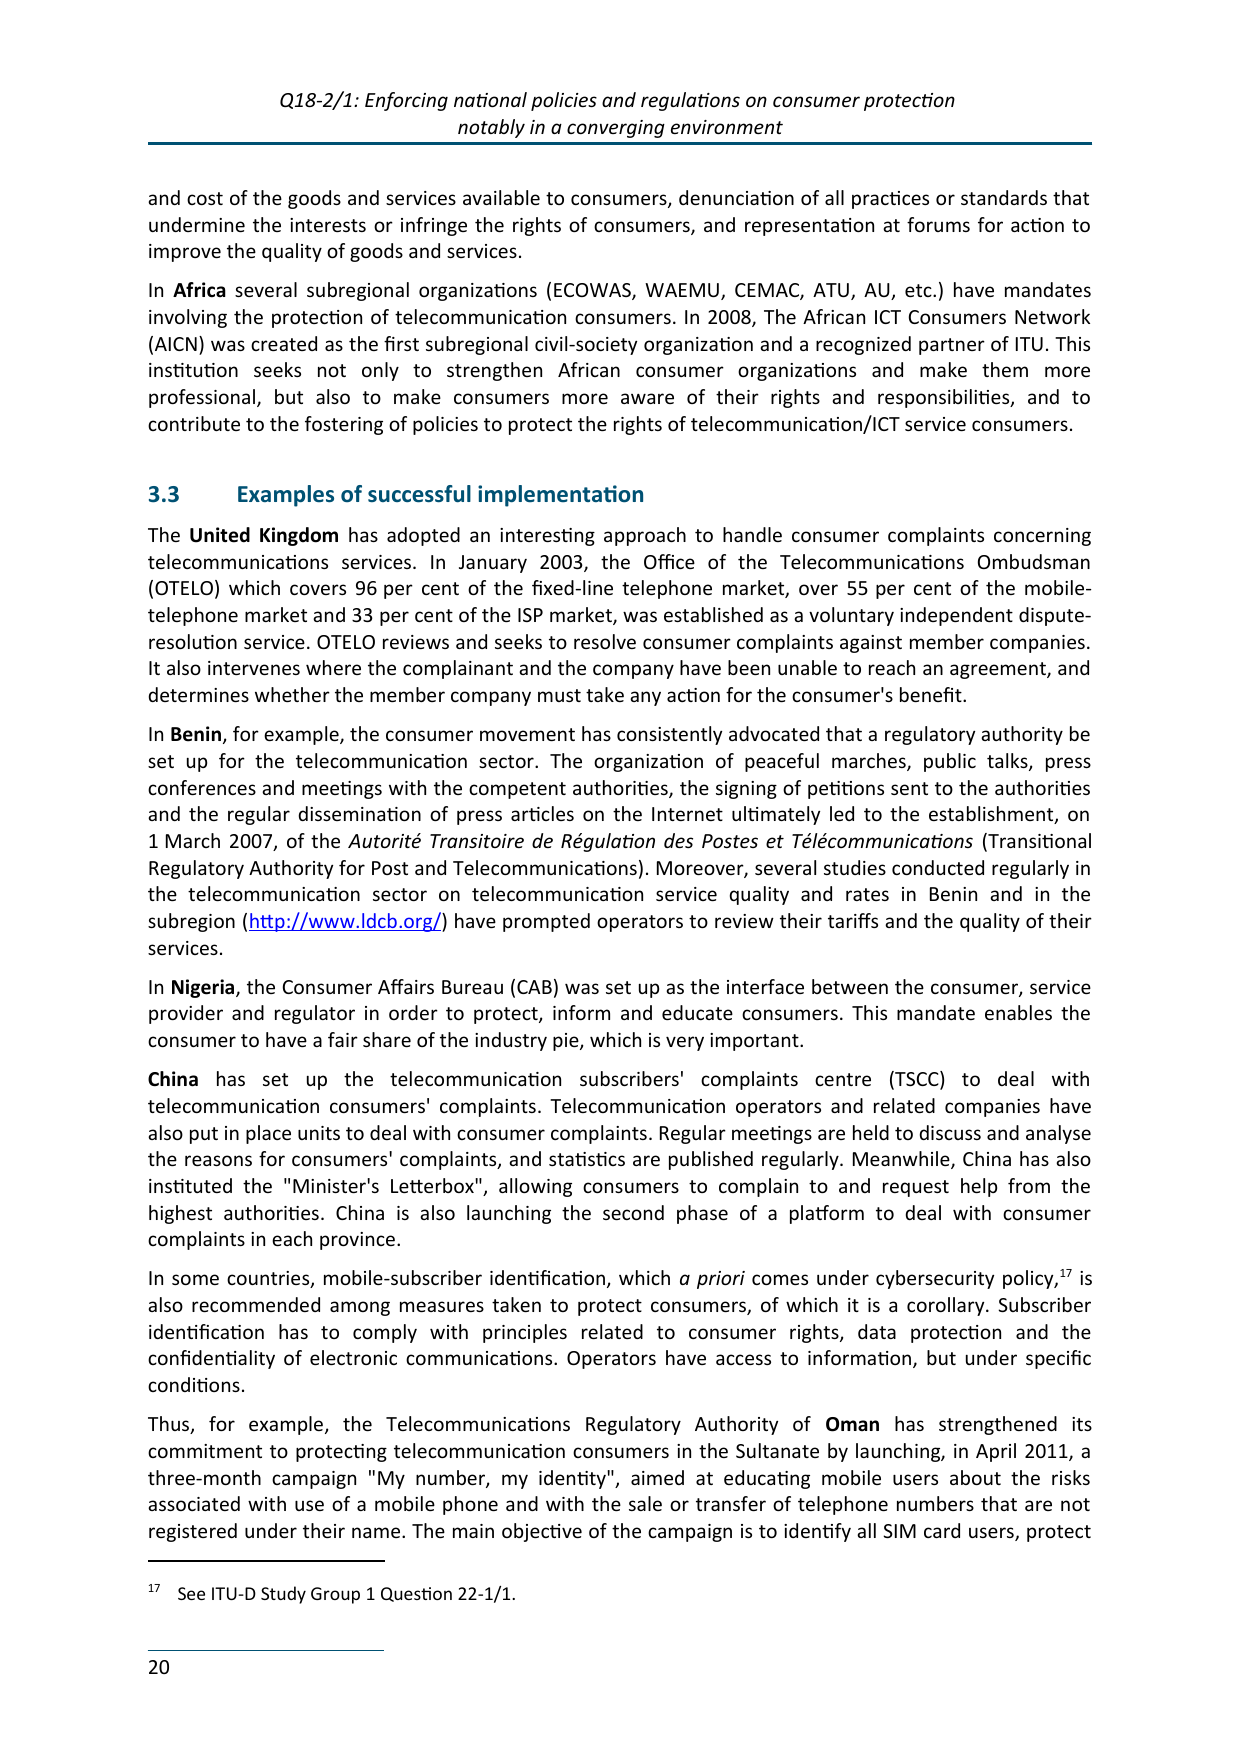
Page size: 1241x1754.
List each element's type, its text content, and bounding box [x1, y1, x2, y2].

text China has set up the telecommunication subscribers' complaints centre (TSCC) to deal with telecommunication consumers' complaints. Telecommunication operators and related companies have also put in place units to deal with consumer complaints. Regular meetings are held to discuss and analyse the reasons for consumers' complaints, and statistics are published regularly. Meanwhile, China has also instituted the "Minister's Letterbox", allowing consumers to complain to and request help from the highest authorities. China is also launching the second phase of a platform to deal with consumer complaints in each province. [148, 1065, 1092, 1252]
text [148, 1410, 1092, 1544]
subtitle 3.3 Examples of successful implementation [148, 478, 1092, 509]
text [148, 184, 1092, 264]
text The United Kingdom has adopted an interesting approach to handle consumer complaints concerning telecommunications services. In January 2003, the Office of the Telecommunications Ombudsman (OTELO) which covers 96 per cent of the fixed-line telephone market, over 55 per cent of the mobile-telephone market and 33 per cent of the ISP market, was established as a voluntary independent dispute-resolution service. OTELO reviews and seeks to resolve consumer complaints against member companies. It also intervenes where the complainant and the company have been unable to reach an agreement, and determines whether the member company must take any action for the consumer's benefit. [148, 521, 1092, 708]
text In Africa several subregional organizations (ECOWAS, WAEMU, CEMAC, ATU, AU, etc.) have mandates involving the protection of telecommunication consumers. In 2008, The African ICT Consumers Network (AICN) was created as the first subregional civil-society organization and a recognized partner of ITU. This institution seeks not only to strengthen African consumer organizations and make them more professional, but also to make consumers more aware of their rights and responsibilities, and to contribute to the fostering of policies to protect the rights of telecommunication/ICT service consumers. [148, 277, 1092, 437]
text In Benin, for example, the consumer movement has consistently advocated that a regulatory authority be set up for the telecommunication sector. The organization of peaceful marches, public talks, press conferences and meetings with the competent authorities, the signing of petitions sent to the authorities and the regular dissemination of press articles on the Internet ultimately led to the establishment, on 1 March 2007, of the Autorité Transitoire de Régulation des Postes et Télécommunications (Transitional Regulatory Authority for Post and Telecommunications). Moreover, several studies conducted regularly in the telecommunication sector on telecommunication service quality and rates in Benin and in the subregion (http://www.ldcb.org/) have prompted operators to review their tariffs and the quality of their services. [148, 720, 1092, 960]
text In Nigeria, the Consumer Affairs Bureau (CAB) was set up as the interface between the consumer, service provider and regulator in order to protect, inform and educate consumers. This mandate enables the consumer to have a fair share of the industry pie, which is very important. [148, 973, 1092, 1053]
text In some countries, mobile-subscriber identification, which a priori comes under cybersecurity policy, is also recommended among measures taken to protect consumers, of which it is a corollary. Subscriber identification has to comply with principles related to consumer rights, data protection and the confidentiality of electronic communications. Operators have access to information, but under specific conditions. [148, 1264, 1092, 1398]
